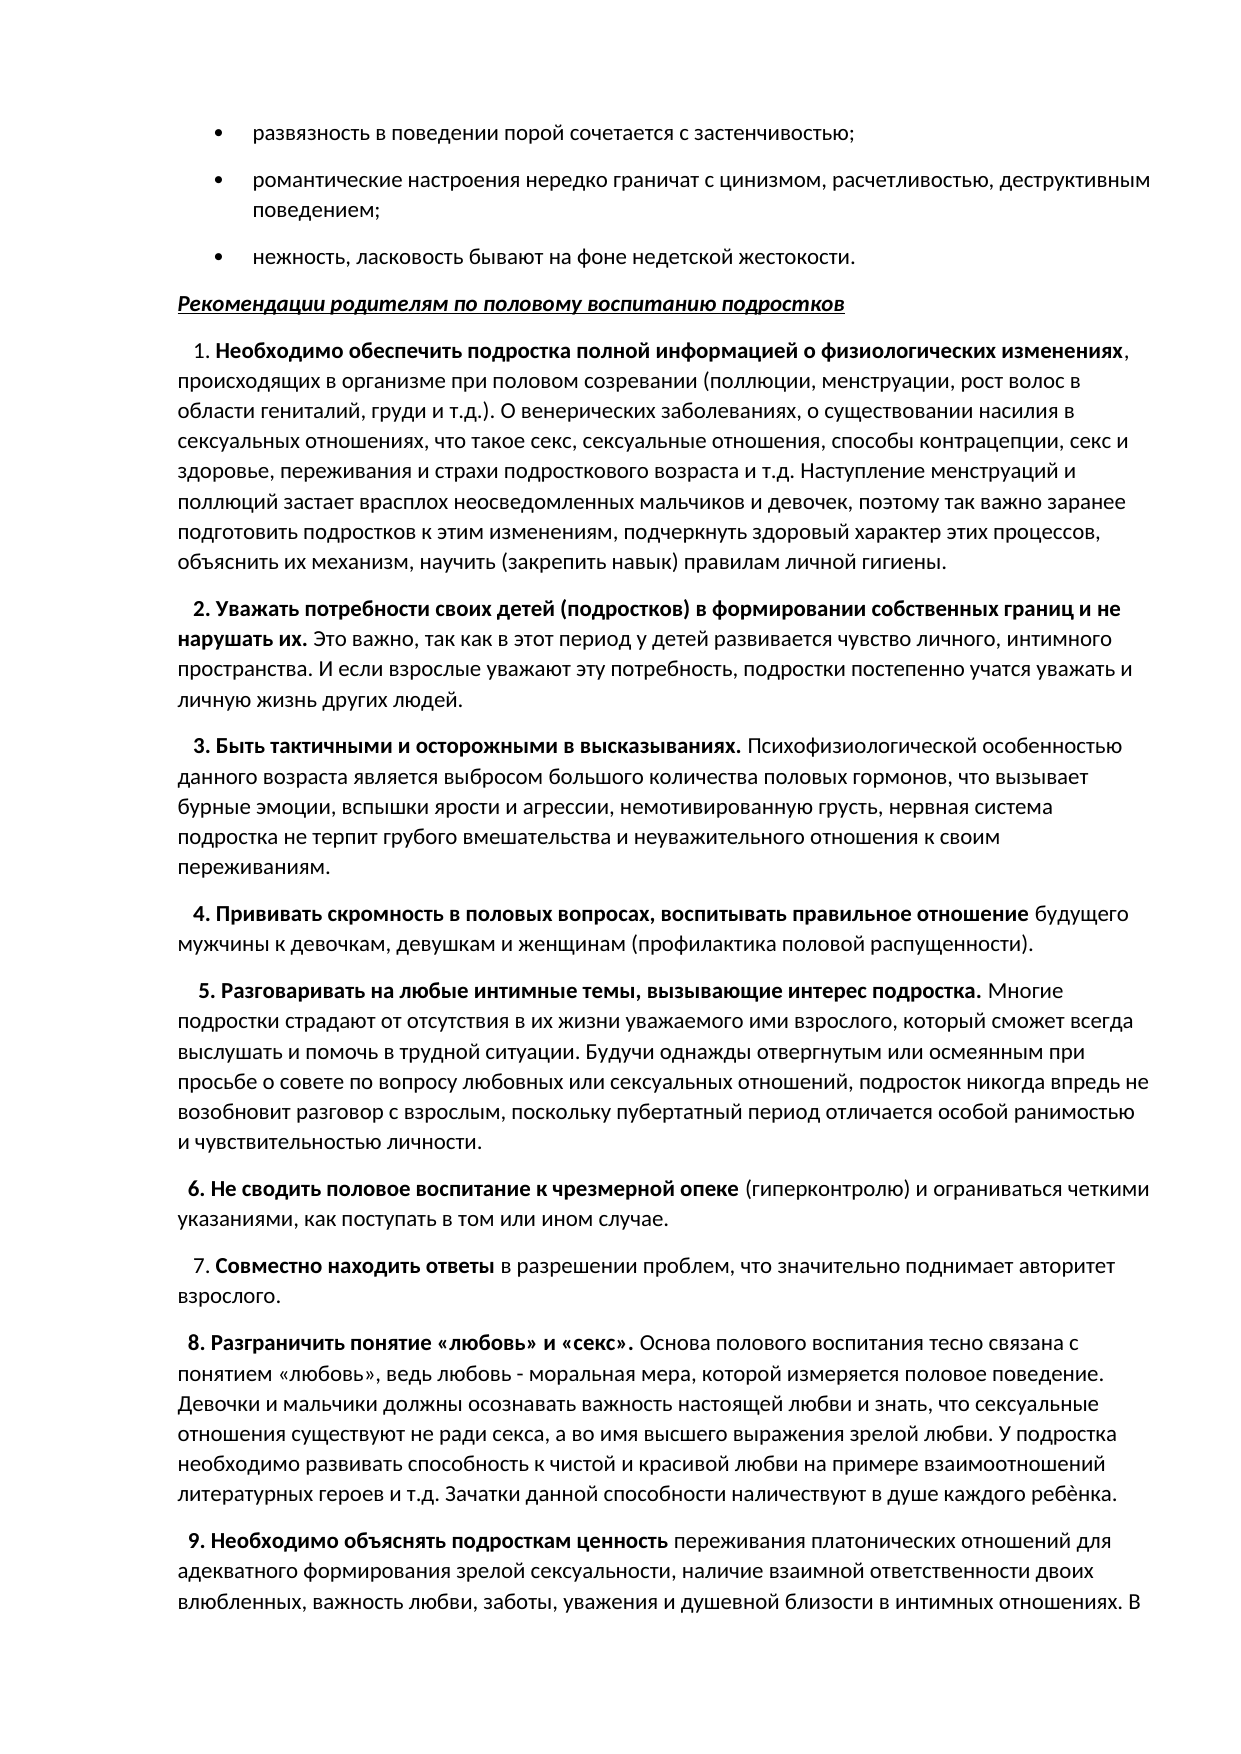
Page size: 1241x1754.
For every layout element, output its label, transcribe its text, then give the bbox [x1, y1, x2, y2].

list нежность, ласковость бывают на фоне недетской жестокости. [215, 242, 1152, 270]
text 6. Не сводить половое воспитание к чрезмерной опеке (гиперконтролю) и ограниваться четкими указаниями, как поступать в том или ином случае. [177, 1174, 1152, 1233]
text 7. Совместно находить ответы в разрешении проблем, что значительно поднимает авторитет взрослого. [177, 1251, 1152, 1310]
text 4. Прививать скромность в половых вопросах, воспитывать правильное отношение будущего мужчины к девочкам, девушкам и женщинам (профилактика половой распущенности). [177, 899, 1152, 958]
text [177, 1526, 1152, 1615]
text 2. Уважать потребности своих детей (подростков) в формировании собственных границ и не нарушать их. Это важно, так как в этот период у детей развивается чувство личного, интимного пространства. И если взрослые уважают эту потребность, подростки постепенно учатся уважать и личную жизнь других людей. [177, 594, 1152, 713]
text 1. Необходимо обеспечить подростка полной информацией о физиологических изменениях, происходящих в организме при половом созревании (поллюции, менструации, рост волос в области гениталий, груди и т.д.). О венерических заболеваниях, о существовании насилия в сексуальных отношениях, что такое секс, сексуальные отношения, способы контрацепции, секс и здоровье, переживания и страхи подросткового возраста и т.д. Наступление менструаций и поллюций застает врасплох неосведомленных мальчиков и девочек, поэтому так важно заранее подготовить подростков к этим изменениям, подчеркнуть здоровый характер этих процессов, объяснить их механизм, научить (закрепить навык) правилам личной гигиены. [177, 336, 1152, 575]
text 5. Разговаривать на любые интимные темы, вызывающие интерес подростка. Многие подростки страдают от отсутствия в их жизни уважаемого ими взрослого, который сможет всегда выслушать и помочь в трудной ситуации. Будучи однажды отвергнутым или осмеянным при просьбе о совете по вопросу любовных или сексуальных отношений, подросток никогда впредь не возобновит разговор с взрослым, поскольку пубертатный период отличается особой ранимостью и чувствительностью личности. [177, 976, 1152, 1156]
text 8. Разграничить понятие «любовь» и «секс». Основа полового воспитания тесно связана с понятием «любовь», ведь любовь - моральная мера, которой измеряется половое поведение. Девочки и мальчики должны осознавать важность настоящей любви и знать, что сексуальные отношения существуют не ради секса, а во имя высшего выражения зрелой любви. У подростка необходимо развивать способность к чистой и красивой любви на примере взаимоотношений литературных героев и т.д. Зачатки данной способности наличествуют в душе каждого ребѐнка. [177, 1328, 1152, 1508]
text 3. Быть тактичными и осторожными в высказываниях. Психофизиологической особенностью данного возраста является выбросом большого количества половых гормонов, что вызывает бурные эмоции, вспышки ярости и агрессии, немотивированную грусть, нервная система подростка не терпит грубого вмешательства и неуважительного отношения к своим переживаниям. [177, 732, 1152, 881]
list романтические настроения нередко граничат с цинизмом, расчетливостью, деструктивным поведением; [215, 165, 1152, 223]
list развязность в поведении порой сочетается с застенчивостью; [215, 118, 1152, 146]
text Рекомендации родителям по половому воспитанию подростков [177, 289, 1152, 317]
